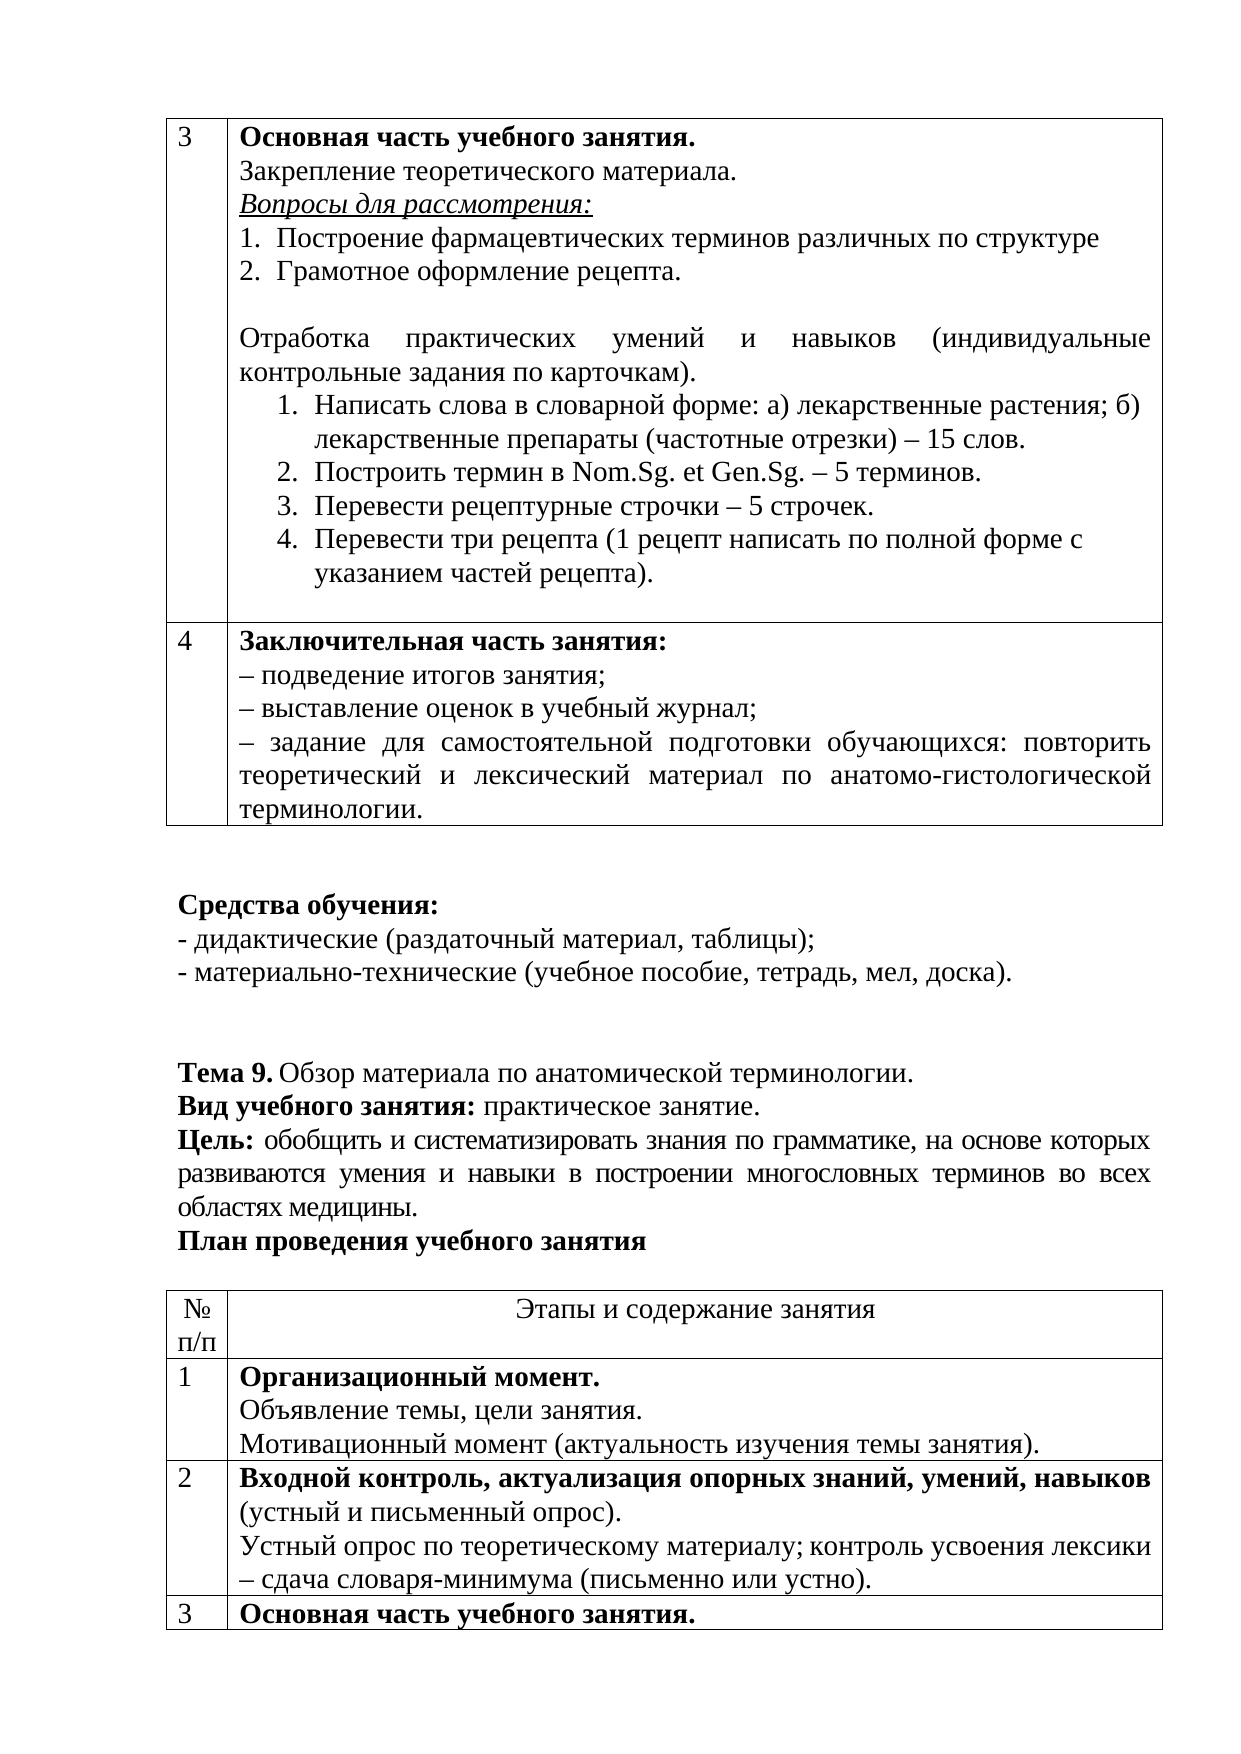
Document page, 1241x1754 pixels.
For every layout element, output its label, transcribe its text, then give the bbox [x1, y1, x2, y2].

table_cell 3 [167, 119, 227, 622]
text Средства обучения: [177, 887, 1152, 921]
table_cell 4 [167, 623, 227, 824]
table_cell Основная часть учебного занятия. Закрепление теоретического материала. Вопросы для рассмотрения: Построение фармацевтических терминов различных по структуре Грамотное оформление рецепта. Отработка практических умений и навыков (индивидуальные контрольные задания по карточкам). Написать слова в словарной форме: а) лекарственные растения; б) лекарственные препараты (частотные отрезки) – 15 слов. Построить термин в Nom.Sg. et Gen.Sg. – 5 терминов. Перевести рецептурные строчки – 5 строчек. Перевести три рецепта (1 рецепт написать по полной форме с указанием частей рецепта). [228, 119, 1162, 622]
table_cell Входной контроль, актуализация опорных знаний, умений, навыков (устный и письменный опрос). Устный опрос по теоретическому материалу; контроль усвоения лексики – сдача словаря-минимума (письменно или устно). [228, 1461, 1162, 1595]
table_cell 2 [167, 1461, 227, 1595]
text - материально-технические (учебное пособие, тетрадь, мел, доска). [177, 954, 1152, 988]
table_cell Заключительная часть занятия: – подведение итогов занятия; – выставление оценок в учебный журнал; – задание для самостоятельной подготовки обучающихся: повторить теоретический и лексический материал по анатомо-гистологической терминологии. [228, 623, 1162, 824]
table_header № п/п [167, 1291, 227, 1358]
text Вид учебного занятия: практическое занятие. [177, 1088, 1152, 1122]
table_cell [228, 1596, 1162, 1629]
text План проведения учебного занятия [177, 1223, 1152, 1256]
table_cell 3 [167, 1596, 227, 1629]
table_cell Организационный момент. Объявление темы, цели занятия. Мотивационный момент (актуальность изучения темы занятия). [228, 1359, 1162, 1459]
text - дидактические (раздаточный материал, таблицы); [177, 921, 1152, 954]
text Тема 9. Обзор материала по анатомической терминологии. [177, 1055, 1152, 1088]
table_header Этапы и содержание занятия [228, 1291, 1162, 1358]
text Цель: обобщить и систематизировать знания по грамматике, на основе которых развиваются умения и навыки в построении многословных терминов во всех областях медицины. [177, 1122, 1152, 1223]
table_cell 1 [167, 1359, 227, 1459]
